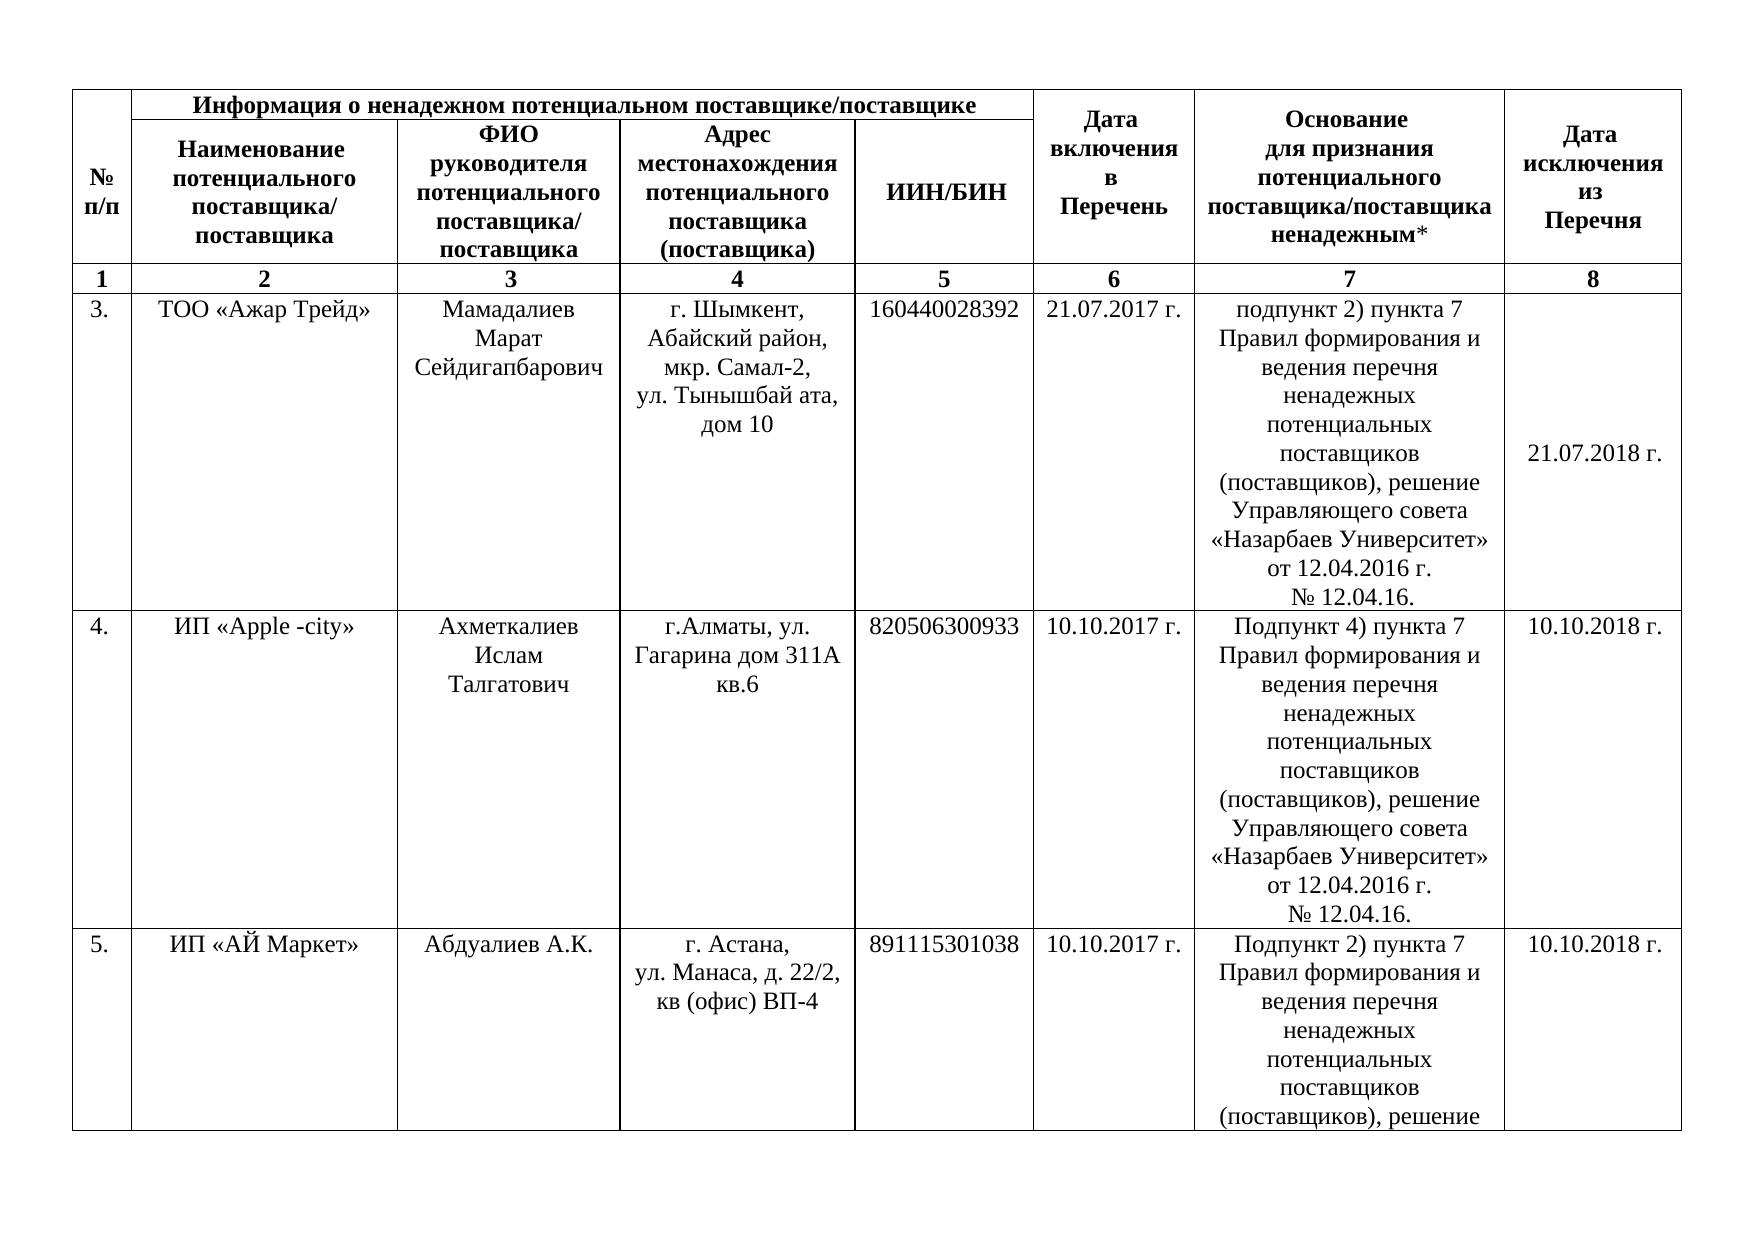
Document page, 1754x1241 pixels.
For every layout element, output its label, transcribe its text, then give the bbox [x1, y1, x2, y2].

table_cell Подпункт 4) пункта 7 Правил формирования и ведения перечня ненадежных потенциальных поставщиков (поставщиков), решение Управляющего совета «Назарбаев Университет» от 12.04.2016 г. № 12.04.16. [1195, 611, 1504, 928]
table_header №п/п [73, 90, 131, 263]
table_cell 3 [398, 264, 619, 293]
table_cell 21.07.2018 г. [1505, 294, 1681, 610]
table_cell Абдуалиев А.К. [398, 929, 619, 1130]
table_cell ИП «АЙ Маркет» [132, 929, 397, 1130]
table_header Дата включения в Перечень [1034, 90, 1194, 263]
table_cell ФИО руководителя потенциального поставщика/ поставщика [398, 120, 619, 263]
table_cell г. Шымкент, Абайский район, мкр. Самал-2, ул. Тынышбай ата, дом 10 [621, 294, 854, 610]
table_cell г.Алматы, ул. Гагарина дом 311А кв.6 [621, 611, 854, 928]
table_cell 10.10.2017 г. [1034, 611, 1194, 928]
table_cell ИИН/БИН [856, 120, 1033, 263]
table_cell [73, 929, 131, 1130]
table_cell Адрес местонахождения потенциального поставщика (поставщика) [621, 120, 854, 263]
table_cell Мамадалиев Марат Сейдигапбарович [398, 294, 619, 610]
table_cell 160440028392 [856, 294, 1033, 610]
table_cell 10.10.2018 г. [1505, 611, 1681, 928]
table_cell 4 [621, 264, 854, 293]
table_cell 5 [856, 264, 1033, 293]
table_cell 2 [132, 264, 397, 293]
table_cell 21.07.2017 г. [1034, 294, 1194, 610]
table_cell [73, 294, 131, 610]
table_cell подпункт 2) пункта 7 Правил формирования и ведения перечня ненадежных потенциальных поставщиков (поставщиков), решение Управляющего совета «Назарбаев Университет» от 12.04.2016 г. № 12.04.16. [1195, 294, 1504, 610]
table_cell 891115301038 [856, 929, 1033, 1130]
table_cell [73, 611, 131, 928]
table_header Основание для признания потенциального поставщика/поставщика ненадежным* [1195, 90, 1504, 263]
table_header Дата исключения из Перечня [1505, 90, 1681, 263]
table_header Информация о ненадежном потенциальном поставщике/поставщике [132, 90, 1033, 118]
table_cell 820506300933 [856, 611, 1033, 928]
table_cell ТОО «Ажар Трейд» [132, 294, 397, 610]
table_cell 7 [1195, 264, 1504, 293]
table_cell 10.10.2018 г. [1505, 929, 1681, 1130]
table_cell Наименование потенциального поставщика/ поставщика [132, 120, 397, 263]
table_cell г. Астана, ул. Манаса, д. 22/2, кв (офис) ВП-4 [621, 929, 854, 1130]
table_cell 8 [1505, 264, 1681, 293]
table_cell 6 [1034, 264, 1194, 293]
table_cell ИП «Apple -city» [132, 611, 397, 928]
table_cell 10.10.2017 г. [1034, 929, 1194, 1130]
table_cell Ахметкалиев Ислам Талгатович [398, 611, 619, 928]
table_cell 1 [73, 264, 131, 293]
